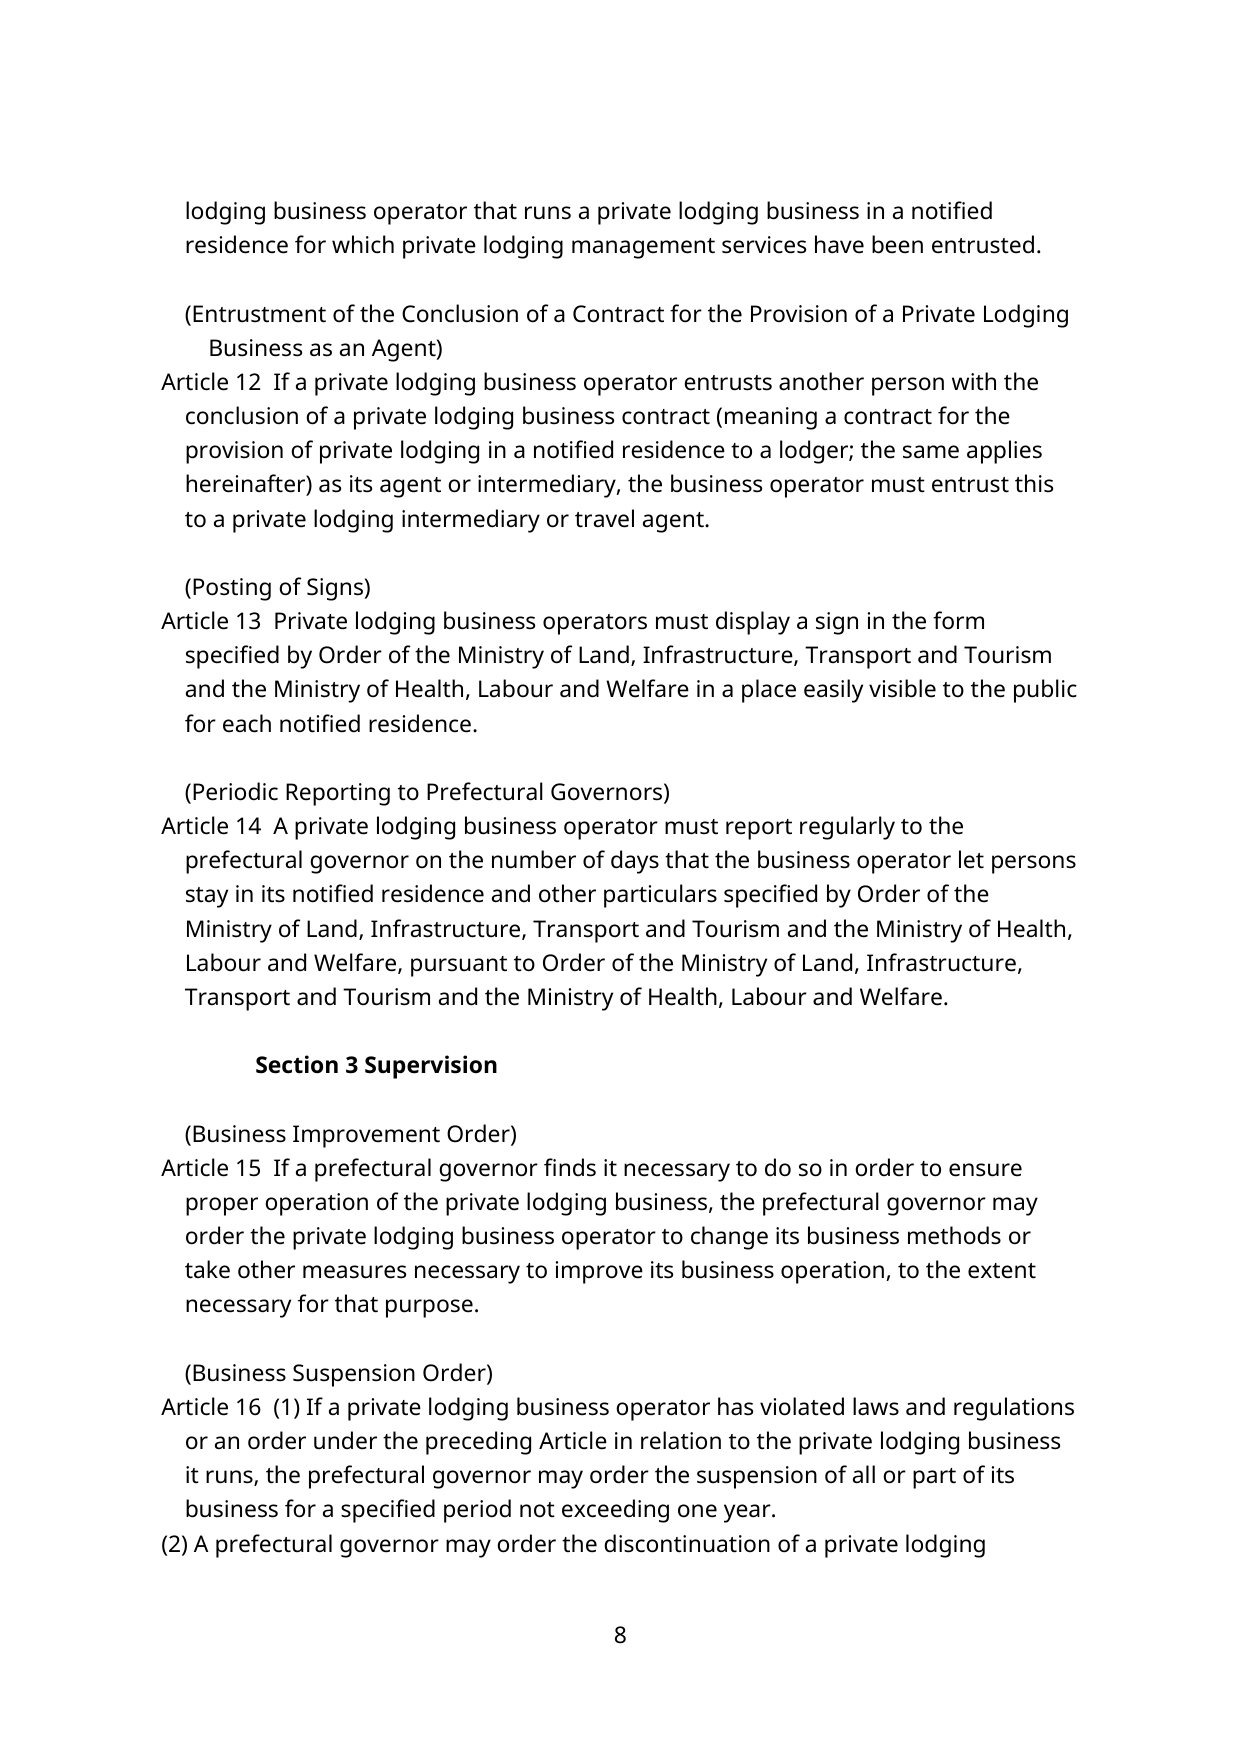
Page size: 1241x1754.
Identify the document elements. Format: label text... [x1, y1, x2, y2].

text Article 13 Private lodging business operators must display a sign in the form specified by Order of the Ministry of Land, Infrastructure, Transport and Tourism and the Ministry of Health, Labour and Welfare in a place easily visible to the public for each notified residence. [161, 604, 1079, 740]
text (Periodic Reporting to Prefectural Governors) [184, 774, 1079, 809]
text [161, 194, 1079, 262]
text (Posting of Signs) [184, 569, 1079, 604]
text Article 16 (1) If a private lodging business operator has violated laws and regulations or an order under the preceding Article in relation to the private lodging business it runs, the prefectural governor may order the suspension of all or part of its business for a specified period not exceeding one year. [161, 1389, 1079, 1526]
text Article 12 If a private lodging business operator entrusts another person with the conclusion of a private lodging business contract (meaning a contract for the provision of private lodging in a notified residence to a lodger; the same applies hereinafter) as its agent or intermediary, the business operator must entrust this to a private lodging intermediary or travel agent. [161, 364, 1079, 535]
text Article 15 If a prefectural governor finds it necessary to do so in order to ensure proper operation of the private lodging business, the prefectural governor may order the private lodging business operator to change its business methods or take other measures necessary to improve its business operation, to the extent necessary for that purpose. [161, 1150, 1079, 1321]
text (Business Suspension Order) [184, 1355, 1079, 1389]
text Section 3 Supervision [253, 1048, 1079, 1082]
text (Business Improvement Order) [184, 1116, 1079, 1150]
text Article 14 A private lodging business operator must report regularly to the prefectural governor on the number of days that the business operator let persons stay in its notified residence and other particulars specified by Order of the Ministry of Land, Infrastructure, Transport and Tourism and the Ministry of Health, Labour and Welfare, pursuant to Order of the Ministry of Land, Infrastructure, Transport and Tourism and the Ministry of Health, Labour and Welfare. [161, 809, 1079, 1014]
text (Entrustment of the Conclusion of a Contract for the Provision of a Private Lodging Business as an Agent) [184, 296, 1079, 364]
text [161, 1526, 1079, 1560]
